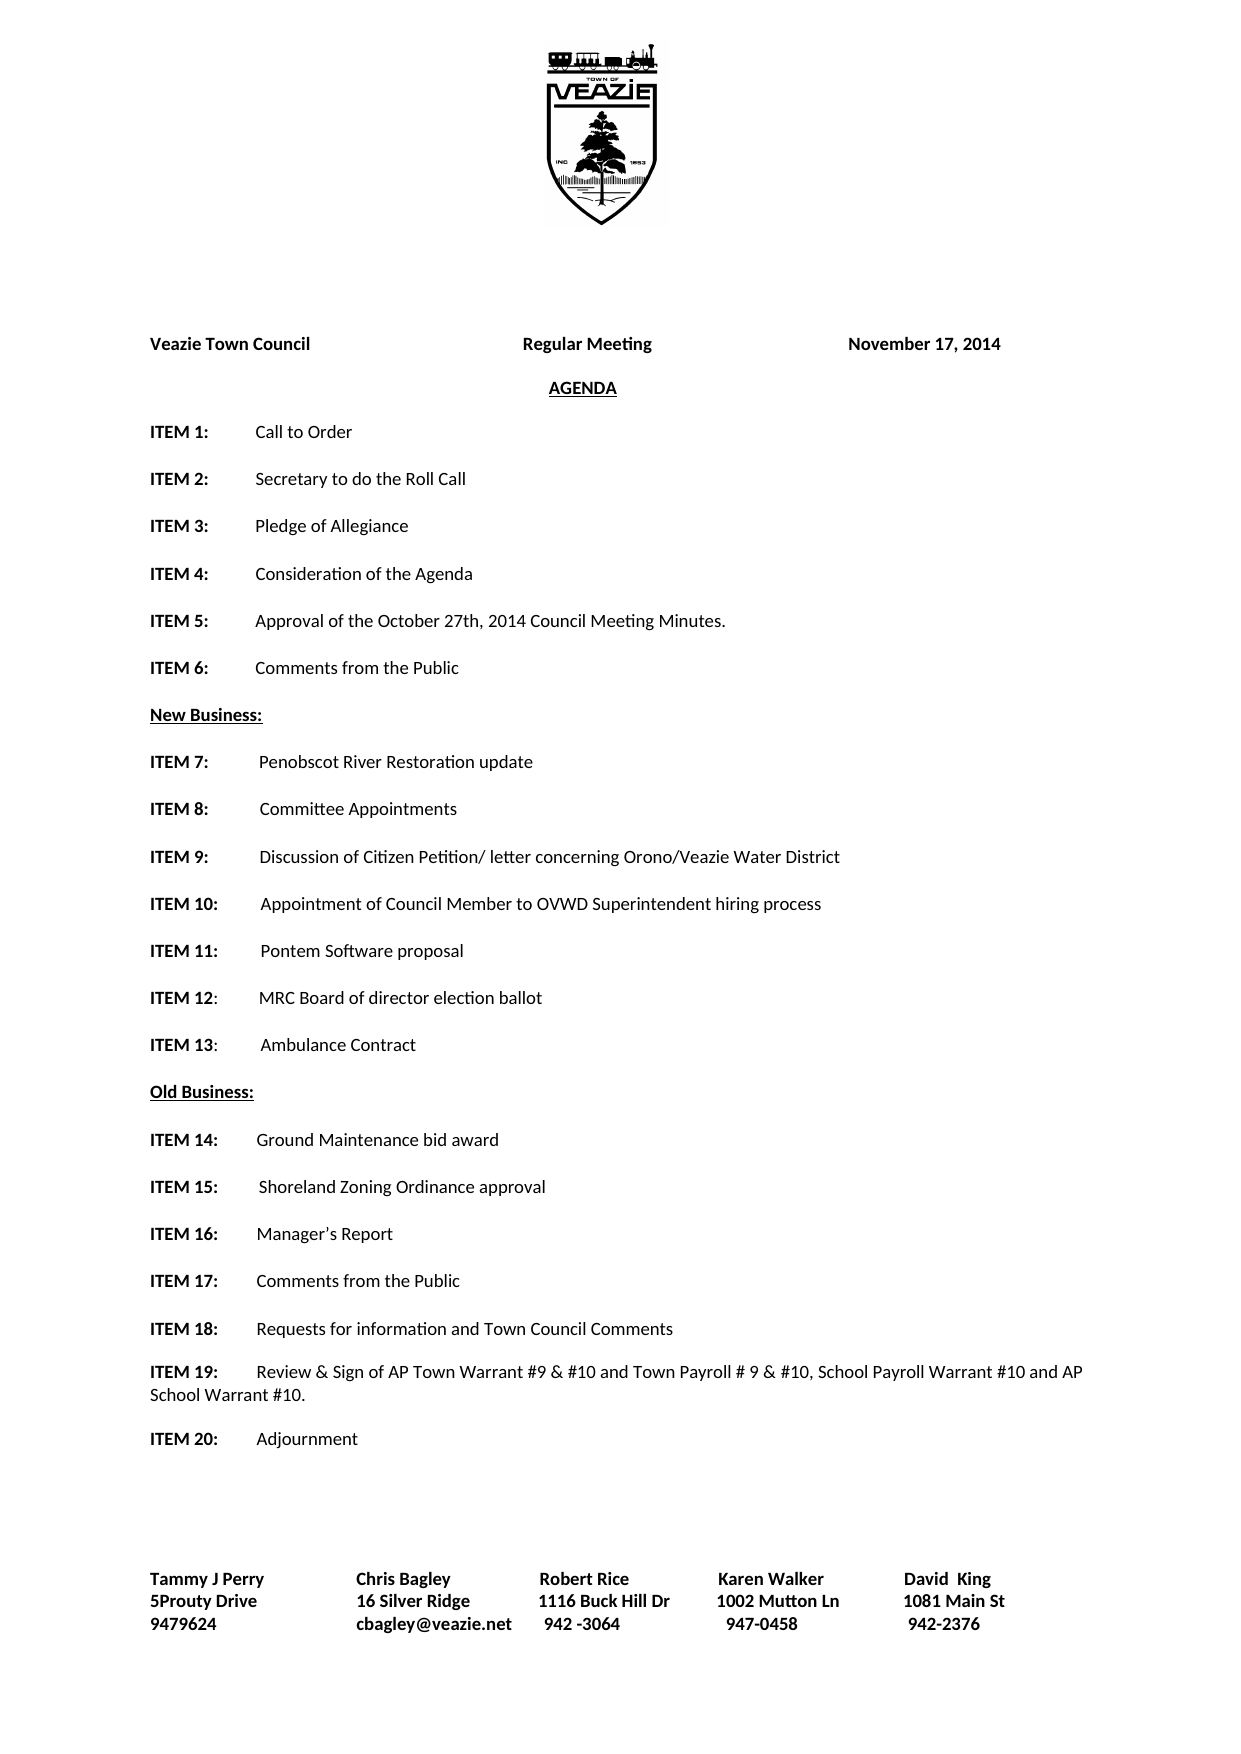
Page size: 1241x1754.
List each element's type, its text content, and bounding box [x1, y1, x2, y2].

text Veazie Town Council Regular Meeting November 17, 2014 [150, 333, 1090, 356]
text ITEM 13: Ambulance Contract [150, 1033, 1090, 1056]
text ITEM 8: Committee Appointments [150, 798, 1090, 821]
picture [545, 39, 669, 227]
text ITEM 11: Pontem Software proposal [150, 939, 1090, 962]
text ITEM 12: MRC Board of director election ballot [150, 986, 1090, 1009]
text ITEM 5: Approval of the October 27th, 2014 Council Meeting Minutes. [150, 609, 1090, 632]
text ITEM 7: Penobscot River Restoration update [150, 750, 1090, 773]
text AGENDA [150, 376, 1090, 399]
text ITEM 16: Manager’s Report [150, 1222, 1090, 1245]
text ITEM 18: Requests for information and Town Council Comments [150, 1317, 1090, 1339]
text New Business: [150, 703, 1090, 726]
text ITEM 4: Consideration of the Agenda [150, 562, 1090, 584]
text ITEM 3: Pledge of Allegiance [150, 514, 1090, 537]
text ITEM 9: Discussion of Citizen Petition/ letter concerning Orono/Veazie Water District [150, 845, 1090, 868]
text Old Business: [150, 1081, 1090, 1104]
text ITEM 19: Review & Sign of AP Town Warrant #9 & #10 and Town Payroll # 9 & #10, School Payroll Warrant #10 and AP School Warrant #10. [150, 1360, 1090, 1406]
text ITEM 15: Shoreland Zoning Ordinance approval [150, 1175, 1090, 1198]
text ITEM 6: Comments from the Public [150, 656, 1090, 679]
text ITEM 1: Call to Order [150, 420, 1090, 443]
text ITEM 2: Secretary to do the Roll Call [150, 467, 1090, 490]
text ITEM 10: Appointment of Council Member to OVWD Superintendent hiring process [150, 892, 1090, 915]
text ITEM 17: Comments from the Public [150, 1269, 1090, 1292]
text ITEM 14: Ground Maintenance bid award [150, 1128, 1090, 1151]
text ITEM 20: Adjournment [150, 1427, 1090, 1450]
